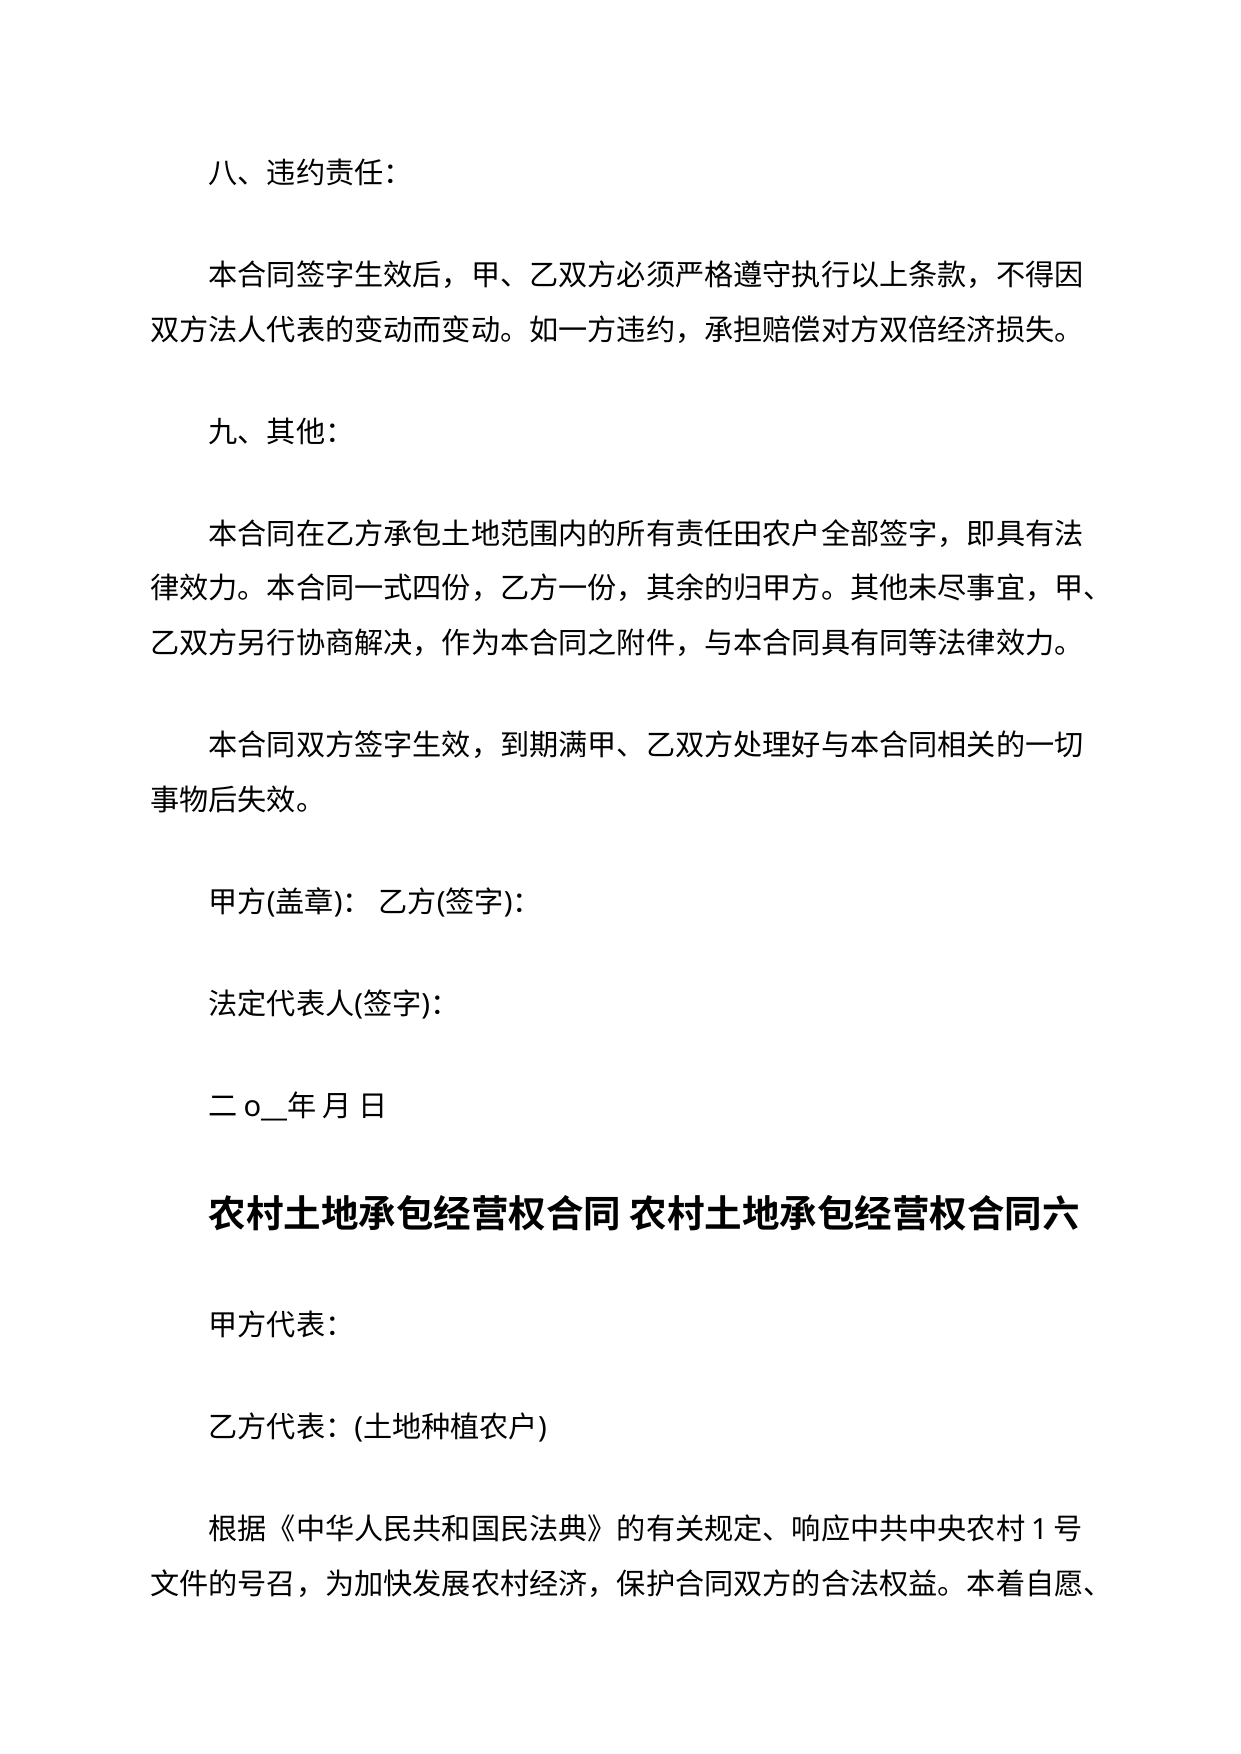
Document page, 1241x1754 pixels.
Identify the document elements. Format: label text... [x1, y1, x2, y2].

text 甲方(盖章)： 乙方(签字)： [150, 878, 1090, 921]
text 农村土地承包经营权合同 农村土地承包经营权合同六 [150, 1184, 1090, 1239]
text 本合同签字生效后，甲、乙双方必须严格遵守执行以上条款，不得因双方法人代表的变动而变动。如一方违约，承担赔偿对方双倍经济损失。 [150, 252, 1090, 349]
text 八、违约责任： [150, 150, 1090, 192]
text 甲方代表： [150, 1302, 1090, 1344]
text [150, 1506, 1090, 1603]
text 乙方代表：(土地种植农户) [150, 1403, 1090, 1446]
text 本合同在乙方承包土地范围内的所有责任田农户全部签字，即具有法律效力。本合同一式四份，乙方一份，其余的归甲方。其他未尽事宜，甲、乙双方另行协商解决，作为本合同之附件，与本合同具有同等法律效力。 [150, 510, 1090, 662]
text 法定代表人(签字)： [150, 980, 1090, 1023]
text 本合同双方签字生效，到期满甲、乙双方处理好与本合同相关的一切事物后失效。 [150, 722, 1090, 819]
text 九、其他： [150, 408, 1090, 451]
text 二o__年 月 日 [150, 1082, 1090, 1125]
